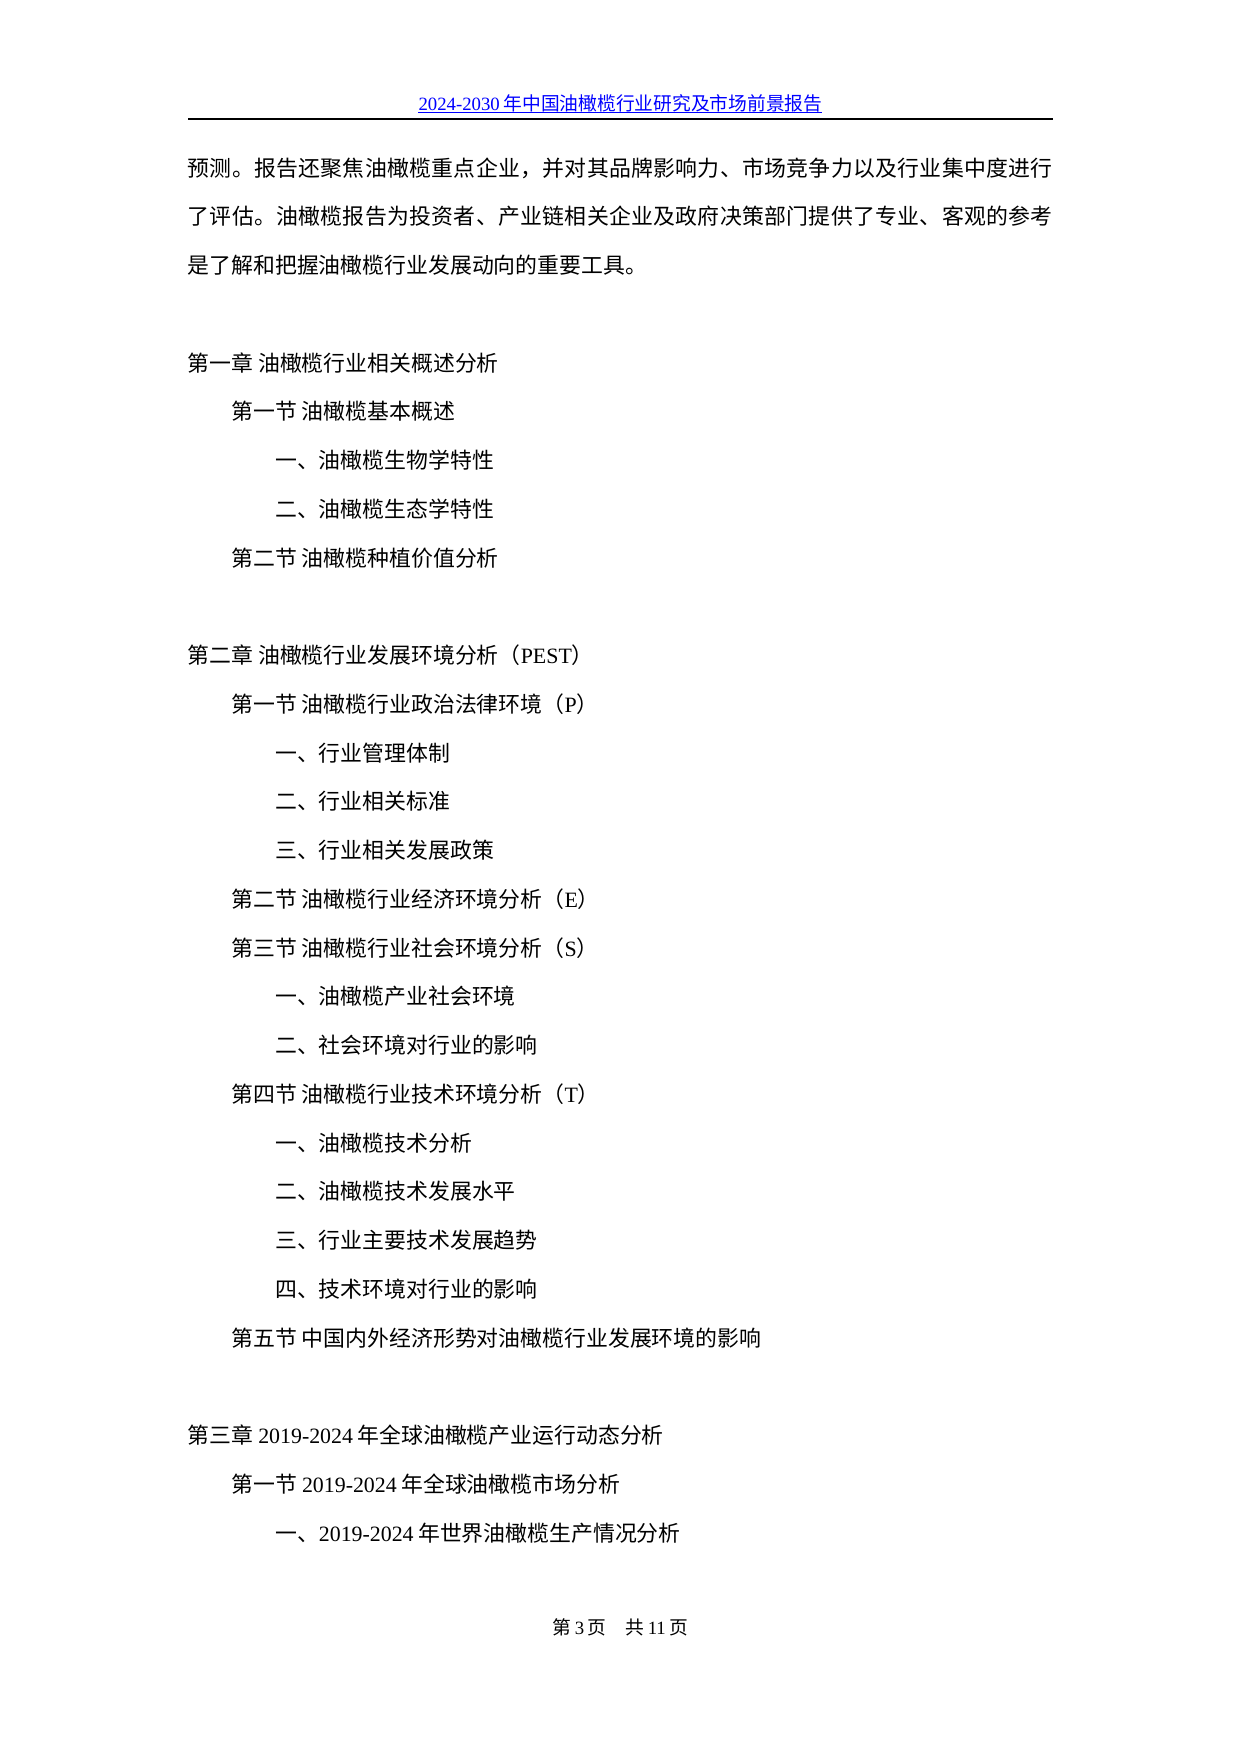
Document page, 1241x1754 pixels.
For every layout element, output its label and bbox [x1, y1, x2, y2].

text [187, 150, 1053, 1548]
